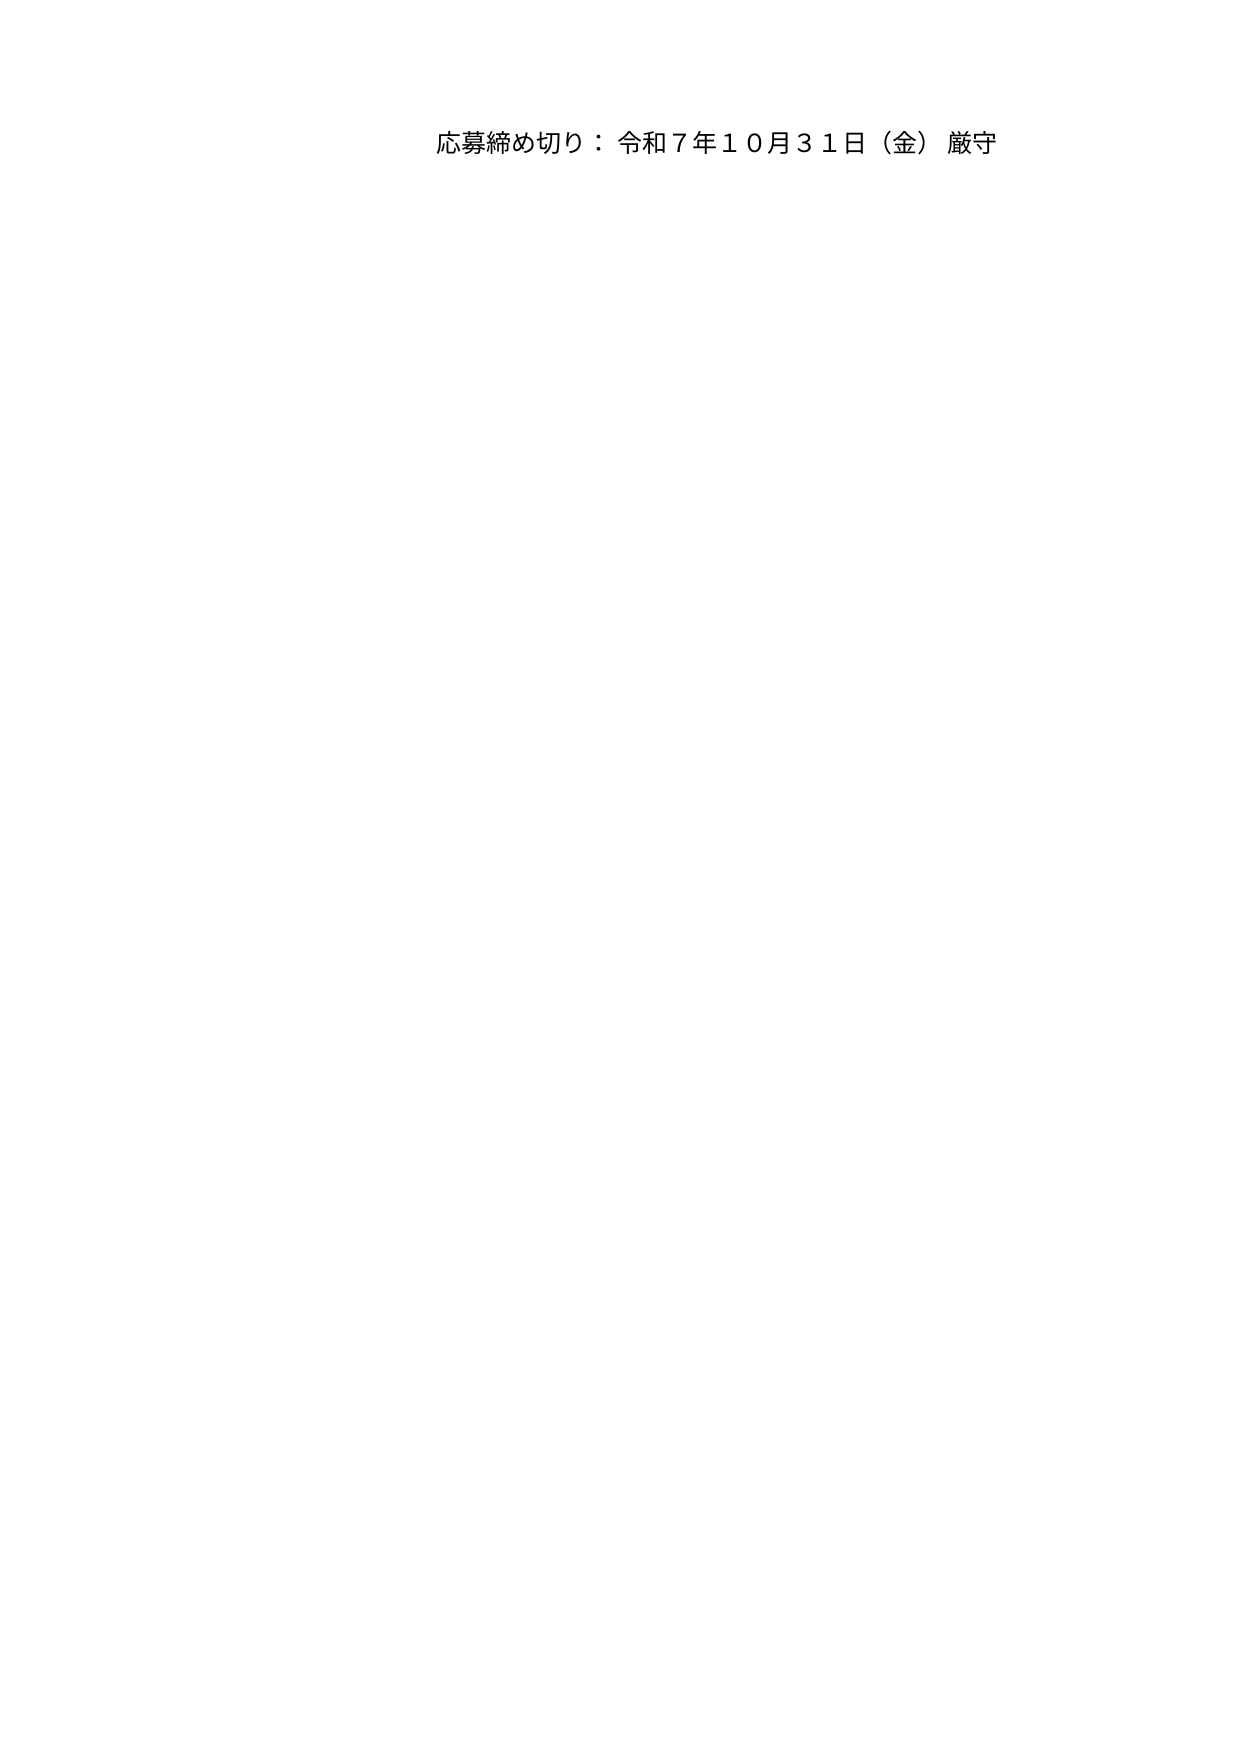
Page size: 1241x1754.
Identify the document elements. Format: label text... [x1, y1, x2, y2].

text 応募締め切り： 令和７年１０月３１日（金） 厳守 [130, 119, 1146, 164]
